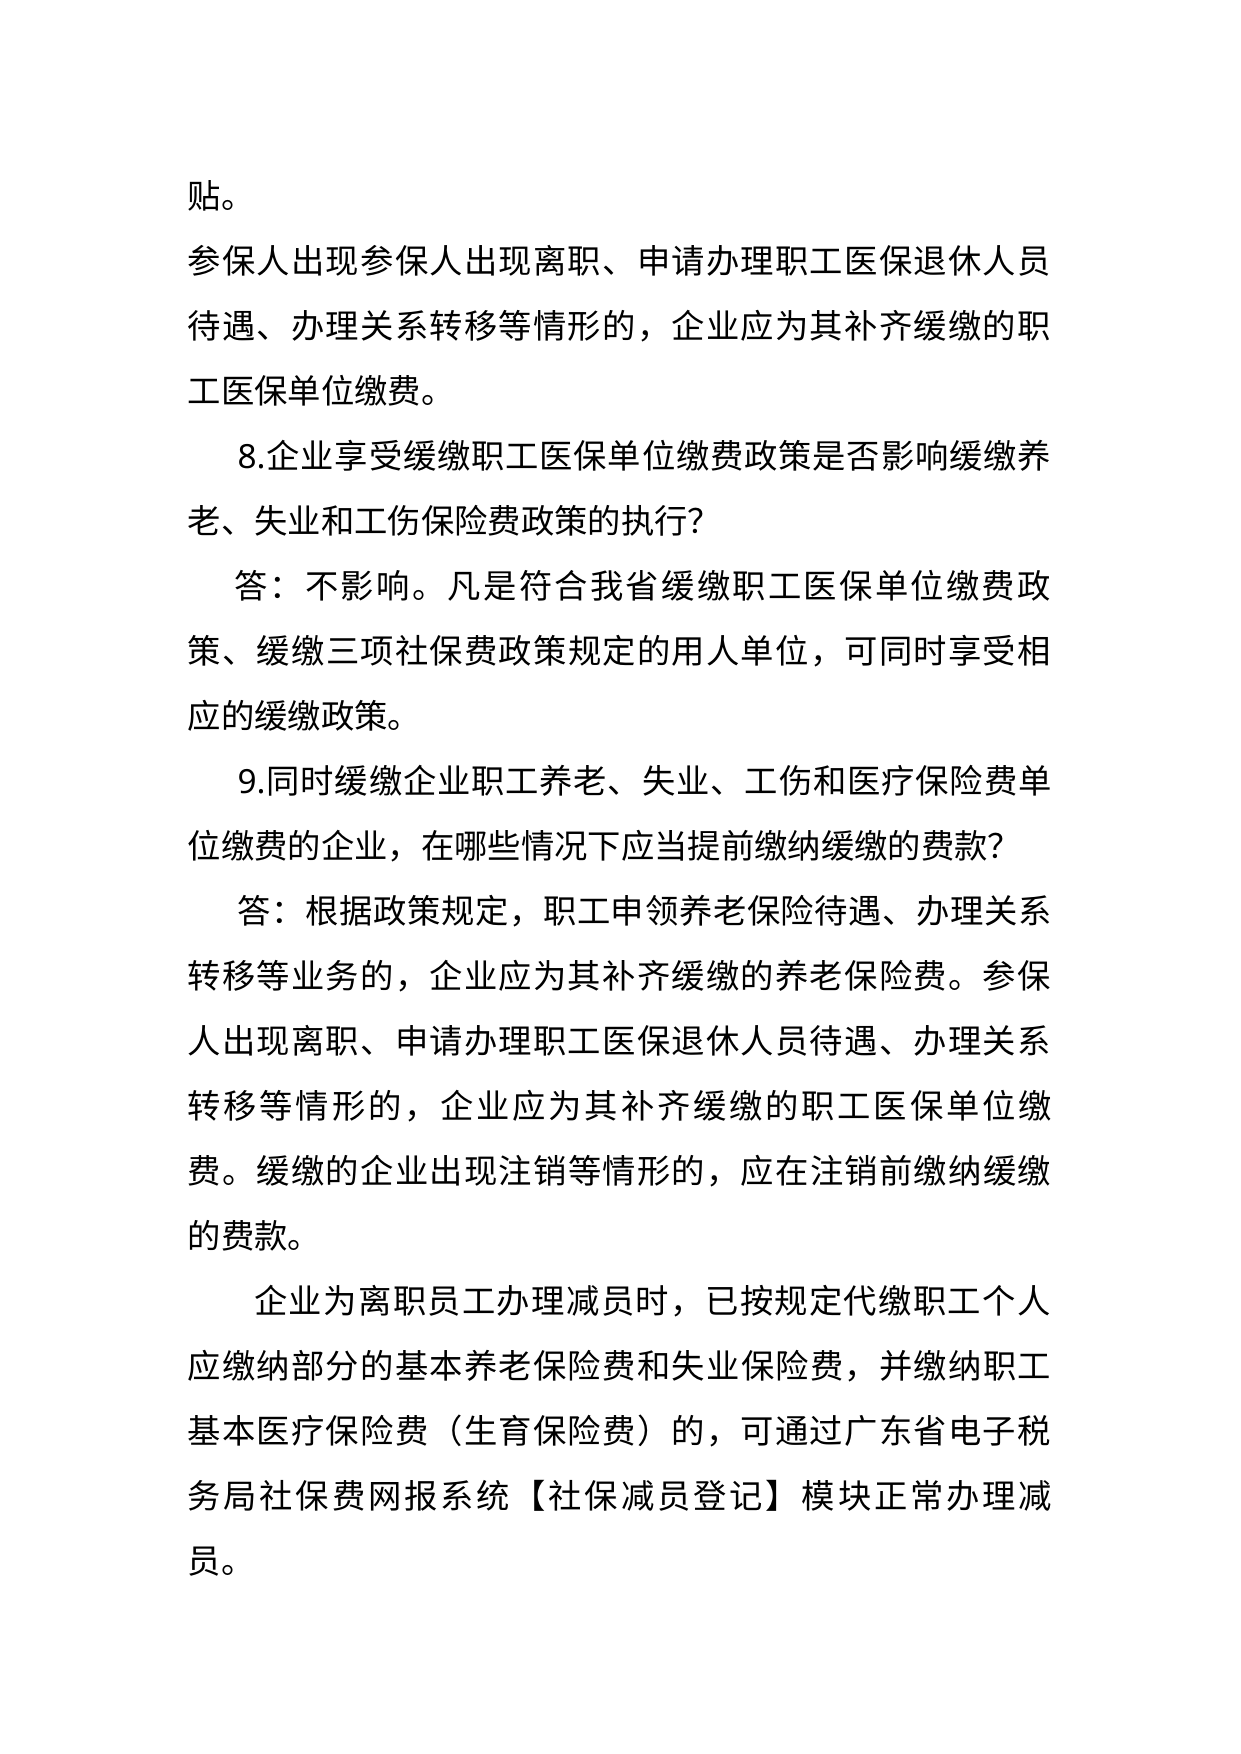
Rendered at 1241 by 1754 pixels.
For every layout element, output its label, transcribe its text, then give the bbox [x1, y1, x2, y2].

text 答：根据政策规定，职工申领养老保险待遇、办理关系转移等业务的，企业应为其补齐缓缴的养老保险费。参保人出现离职、申请办理职工医保退休人员待遇、办理关系转移等情形的，企业应为其补齐缓缴的职工医保单位缴费。缓缴的企业出现注销等情形的，应在注销前缴纳缓缴的费款。 [187, 877, 1053, 1267]
text 8.企业享受缓缴职工医保单位缴费政策是否影响缓缴养老、失业和工伤保险费政策的执行？ [187, 422, 1053, 552]
text 9.同时缓缴企业职工养老、失业、工伤和医疗保险费单位缴费的企业，在哪些情况下应当提前缴纳缓缴的费款？ [187, 747, 1053, 877]
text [187, 162, 1053, 227]
text 企业为离职员工办理减员时，已按规定代缴职工个人应缴纳部分的基本养老保险费和失业保险费，并缴纳职工基本医疗保险费（生育保险费）的，可通过广东省电子税务局社保费网报系统【社保减员登记】模块正常办理减员。 [187, 1267, 1053, 1592]
text 参保人出现参保人出现离职、申请办理职工医保退休人员待遇、办理关系转移等情形的，企业应为其补齐缓缴的职工医保单位缴费。 [187, 227, 1053, 422]
text 答：不影响。凡是符合我省缓缴职工医保单位缴费政策、缓缴三项社保费政策规定的用人单位，可同时享受相应的缓缴政策。 [187, 552, 1053, 747]
